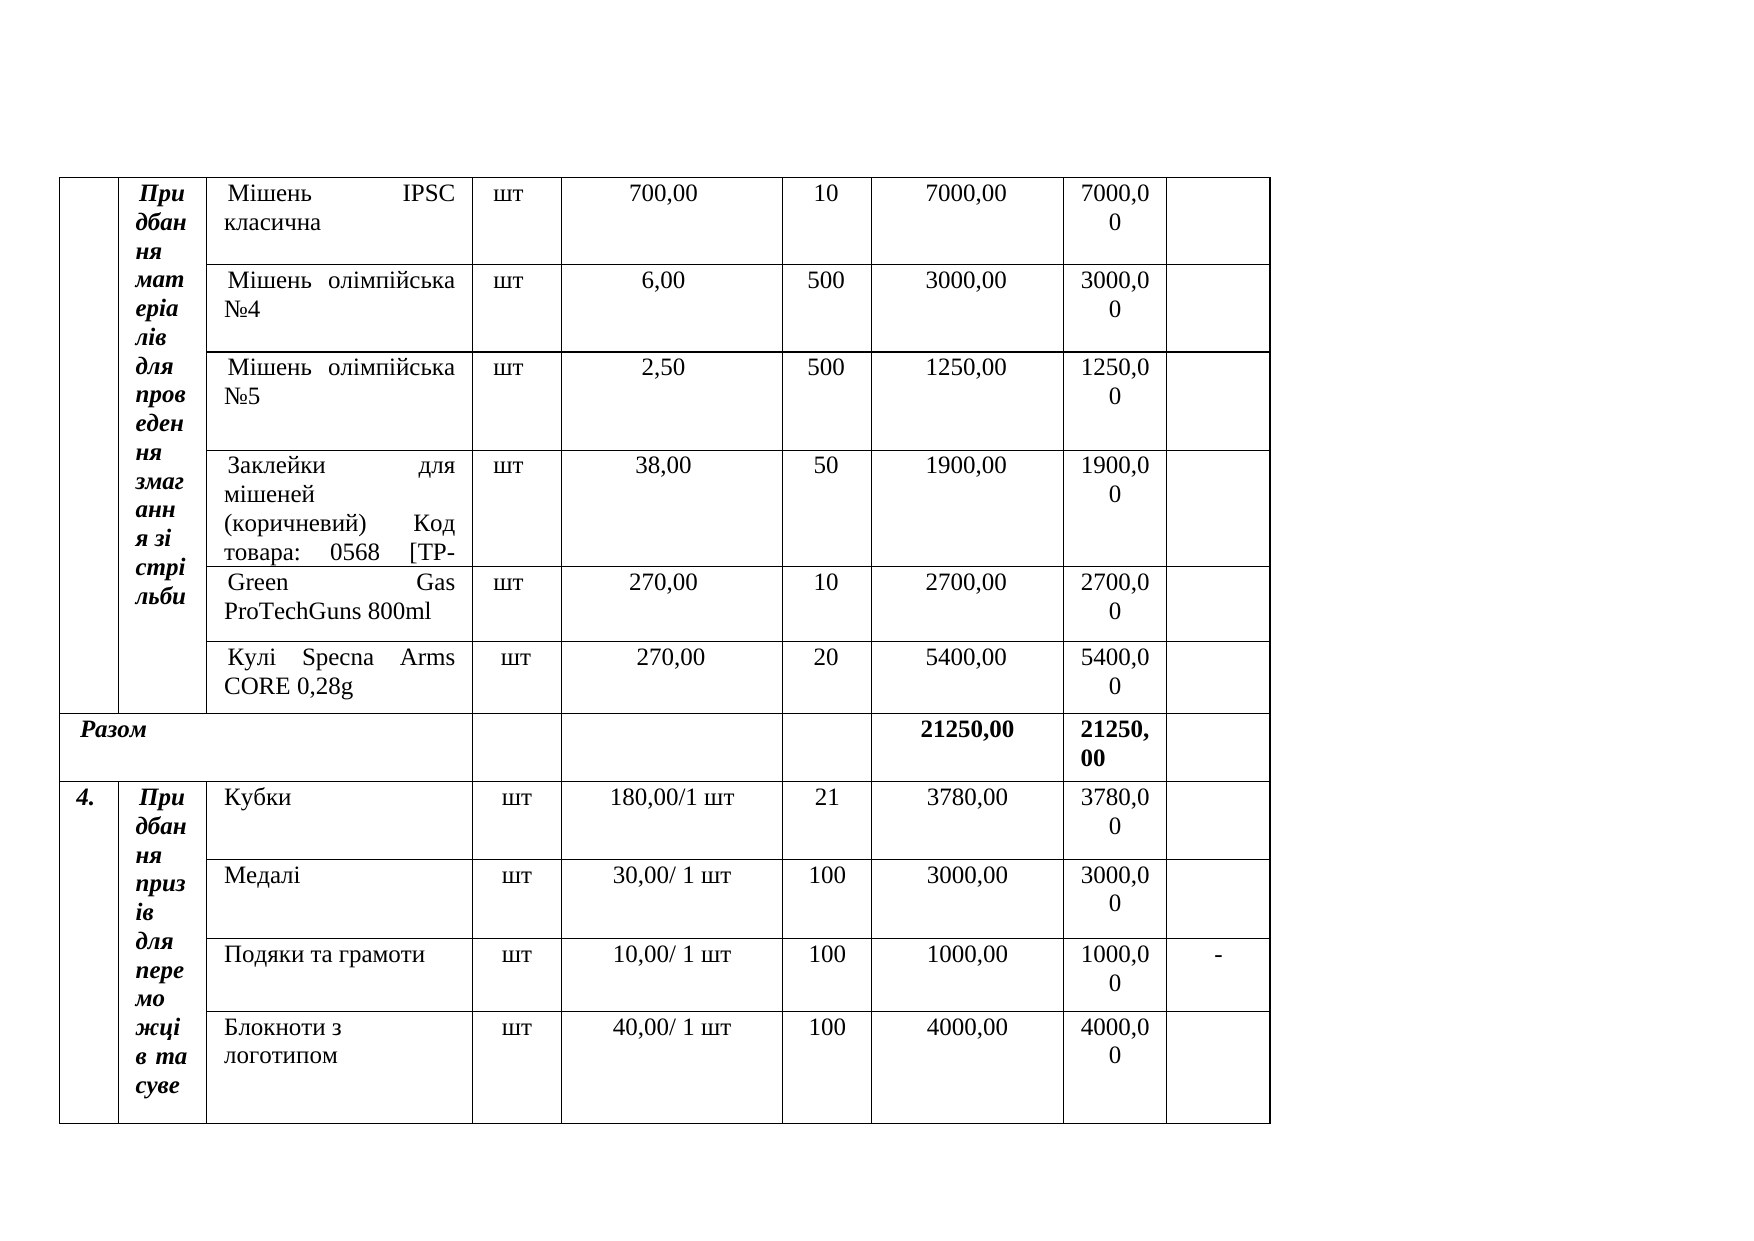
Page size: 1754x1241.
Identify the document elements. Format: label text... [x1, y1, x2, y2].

table_cell 21250,00 [1064, 714, 1166, 781]
table_cell 3000,00 [1064, 860, 1166, 938]
table_cell 21 [783, 782, 871, 859]
table_cell [562, 714, 782, 781]
table_cell шт [473, 451, 561, 566]
table_cell шт [473, 860, 561, 938]
table_cell 1250,00 [872, 353, 1063, 449]
table_cell [1167, 1012, 1269, 1122]
table_cell Мішень олімпійська №5 [207, 353, 472, 449]
table_cell шт [473, 353, 561, 449]
table_cell 700,00 [562, 178, 782, 264]
table_cell 4000,00 [872, 1012, 1063, 1122]
table_cell [1167, 567, 1269, 641]
table_cell 7000,00 [1064, 178, 1166, 264]
table_cell Мішень IPSC класична [207, 178, 472, 264]
table_cell Медалі [207, 860, 472, 938]
table_cell 6,00 [562, 265, 782, 351]
table_cell Блокноти з логотипом [207, 1012, 472, 1122]
table_cell Придбання матеріалів для проведення змагання зі стрільби [119, 178, 206, 713]
table_cell 2700,00 [1064, 567, 1166, 641]
table_cell 3000,00 [872, 265, 1063, 351]
table_cell [1167, 782, 1269, 859]
table_cell 500 [783, 353, 871, 449]
table_cell 38,00 [562, 451, 782, 566]
table_cell 2,50 [562, 353, 782, 449]
table_cell [473, 714, 561, 781]
table_cell 1900,00 [872, 451, 1063, 566]
table_cell Мішень олімпійська №4 [207, 265, 472, 351]
table_cell Заклейки для мішеней (коричневий) Код товара: 0568 [TP-BROWN] [207, 451, 472, 566]
table_cell 180,00/1 шт [562, 782, 782, 859]
table_cell шт [473, 178, 561, 264]
table_cell 3000,00 [1064, 265, 1166, 351]
table_cell 100 [783, 860, 871, 938]
table_cell 40,00/ 1 шт [562, 1012, 782, 1122]
table_cell Придбання призів для переможців та сувенірної і промоційної продукції для учасників (грн/шт) [119, 782, 206, 1122]
table_cell 7000,00 [872, 178, 1063, 264]
table_cell шт [473, 1012, 561, 1122]
table_cell шт [473, 782, 561, 859]
table_cell [1167, 642, 1269, 713]
table_cell [1167, 451, 1269, 566]
table_cell [1167, 714, 1269, 781]
table_cell шт [473, 642, 561, 713]
table_cell [1167, 265, 1269, 351]
table_cell 10 [783, 567, 871, 641]
table_cell 20 [783, 642, 871, 713]
table_cell 10 [783, 178, 871, 264]
table_cell 3780,00 [1064, 782, 1166, 859]
table_cell шт [473, 939, 561, 1011]
table_cell 1000,00 [872, 939, 1063, 1011]
table_cell [1167, 353, 1269, 449]
table_cell [1167, 860, 1269, 938]
table_cell 50 [783, 451, 871, 566]
table_cell 21250,00 [872, 714, 1063, 781]
table_cell 10,00/ 1 шт [562, 939, 782, 1011]
table_cell 1000,00 [1064, 939, 1166, 1011]
table_cell Разом [60, 714, 472, 781]
table_cell Подяки та грамоти [207, 939, 472, 1011]
table_cell 5400,00 [1064, 642, 1166, 713]
table_cell - [1167, 939, 1269, 1011]
table_cell шт [473, 265, 561, 351]
table_cell [783, 714, 871, 781]
table_cell Кулі Specna Arms CORE 0,28g [207, 642, 472, 713]
table_cell 1900,00 [1064, 451, 1166, 566]
table_cell 100 [783, 1012, 871, 1122]
table_cell 5400,00 [872, 642, 1063, 713]
table_cell 270,00 [562, 567, 782, 641]
table_cell 100 [783, 939, 871, 1011]
table_cell [60, 178, 118, 713]
table_cell 3780,00 [872, 782, 1063, 859]
table_cell 2700,00 [872, 567, 1063, 641]
table_cell 4. [60, 782, 118, 1122]
table_cell Кубки [207, 782, 472, 859]
table_cell 4000,00 [1064, 1012, 1166, 1122]
table_cell [1167, 178, 1269, 264]
table_cell 270,00 [562, 642, 782, 713]
table_cell 3000,00 [872, 860, 1063, 938]
table_cell 1250,00 [1064, 353, 1166, 449]
table_cell шт [473, 567, 561, 641]
table_cell Green Gas ProTechGuns 800ml [207, 567, 472, 641]
table_cell 30,00/ 1 шт [562, 860, 782, 938]
table_cell 500 [783, 265, 871, 351]
